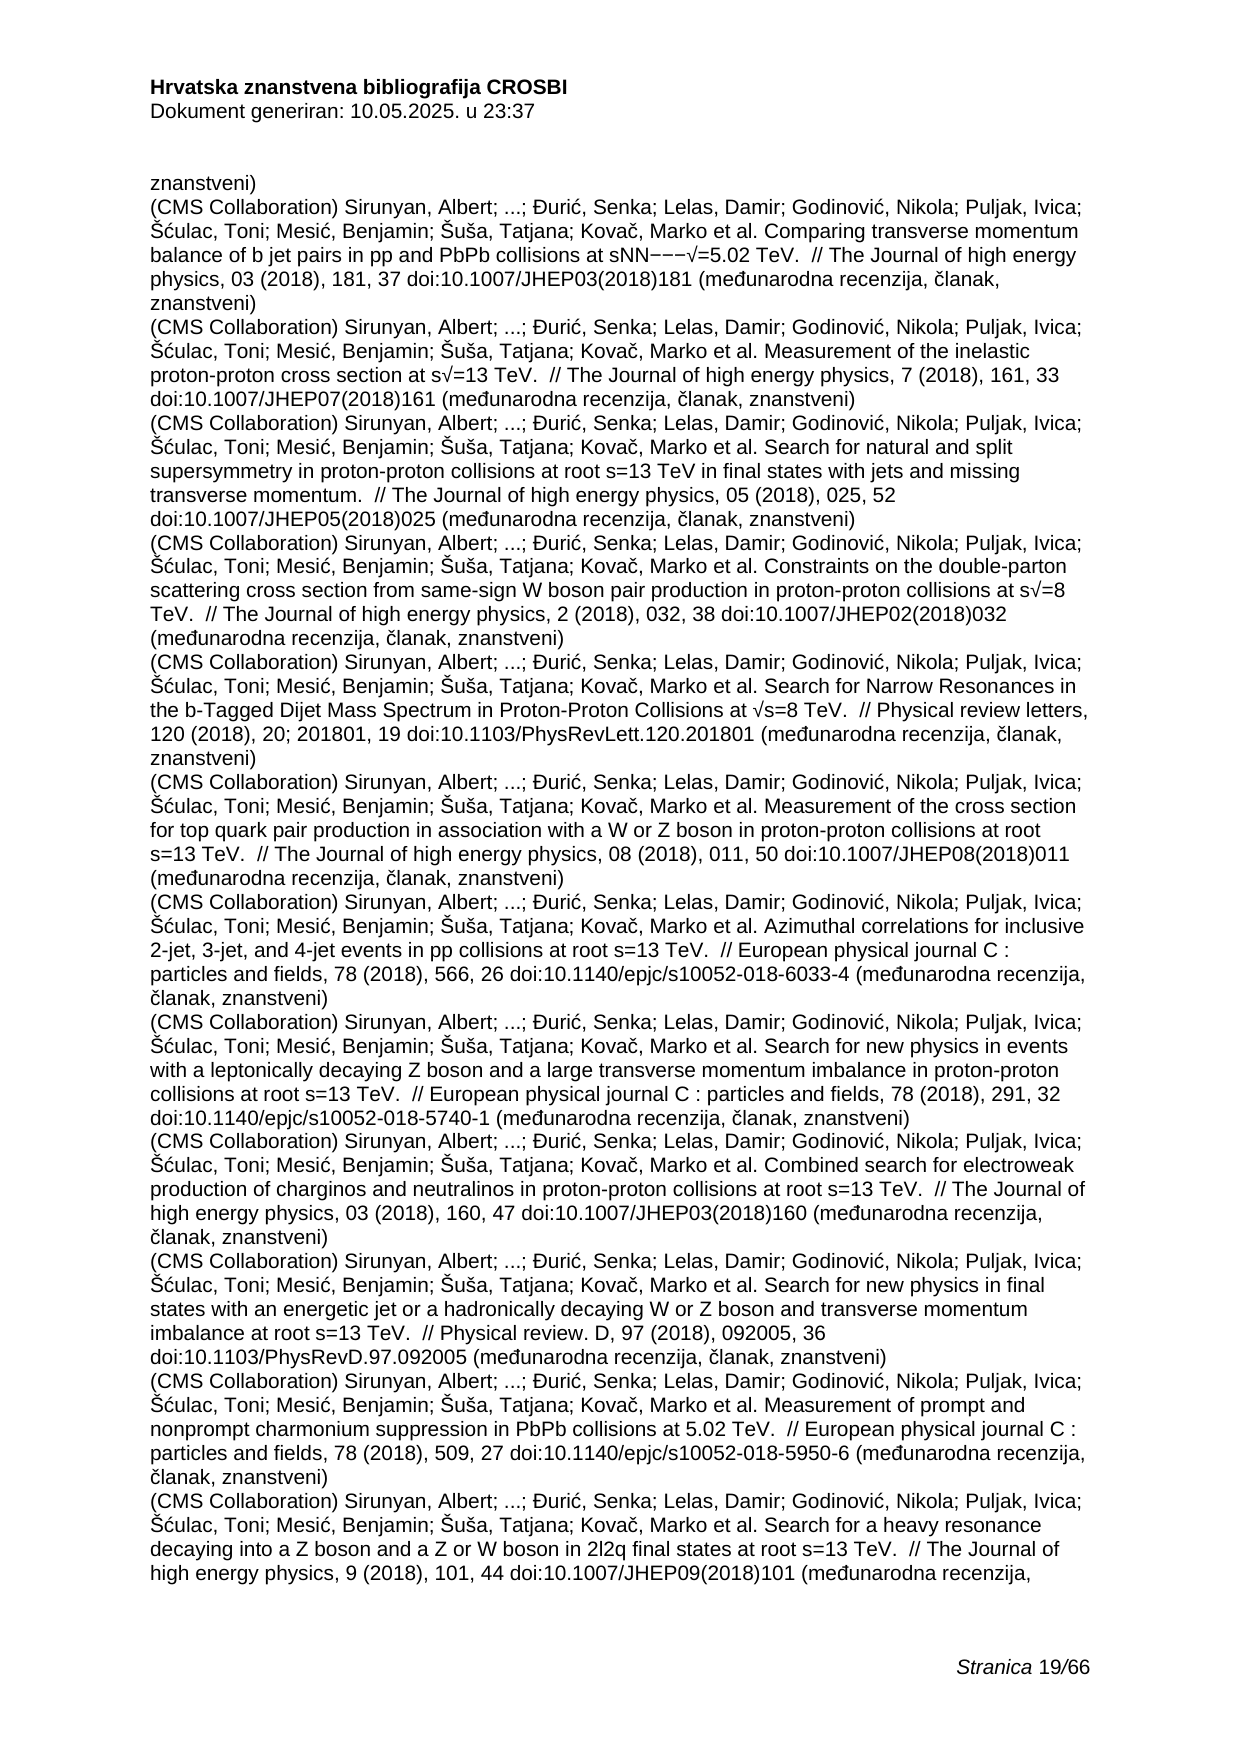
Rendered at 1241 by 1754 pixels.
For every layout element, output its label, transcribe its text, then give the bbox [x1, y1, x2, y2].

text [150, 171, 1090, 195]
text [150, 1489, 1090, 1584]
